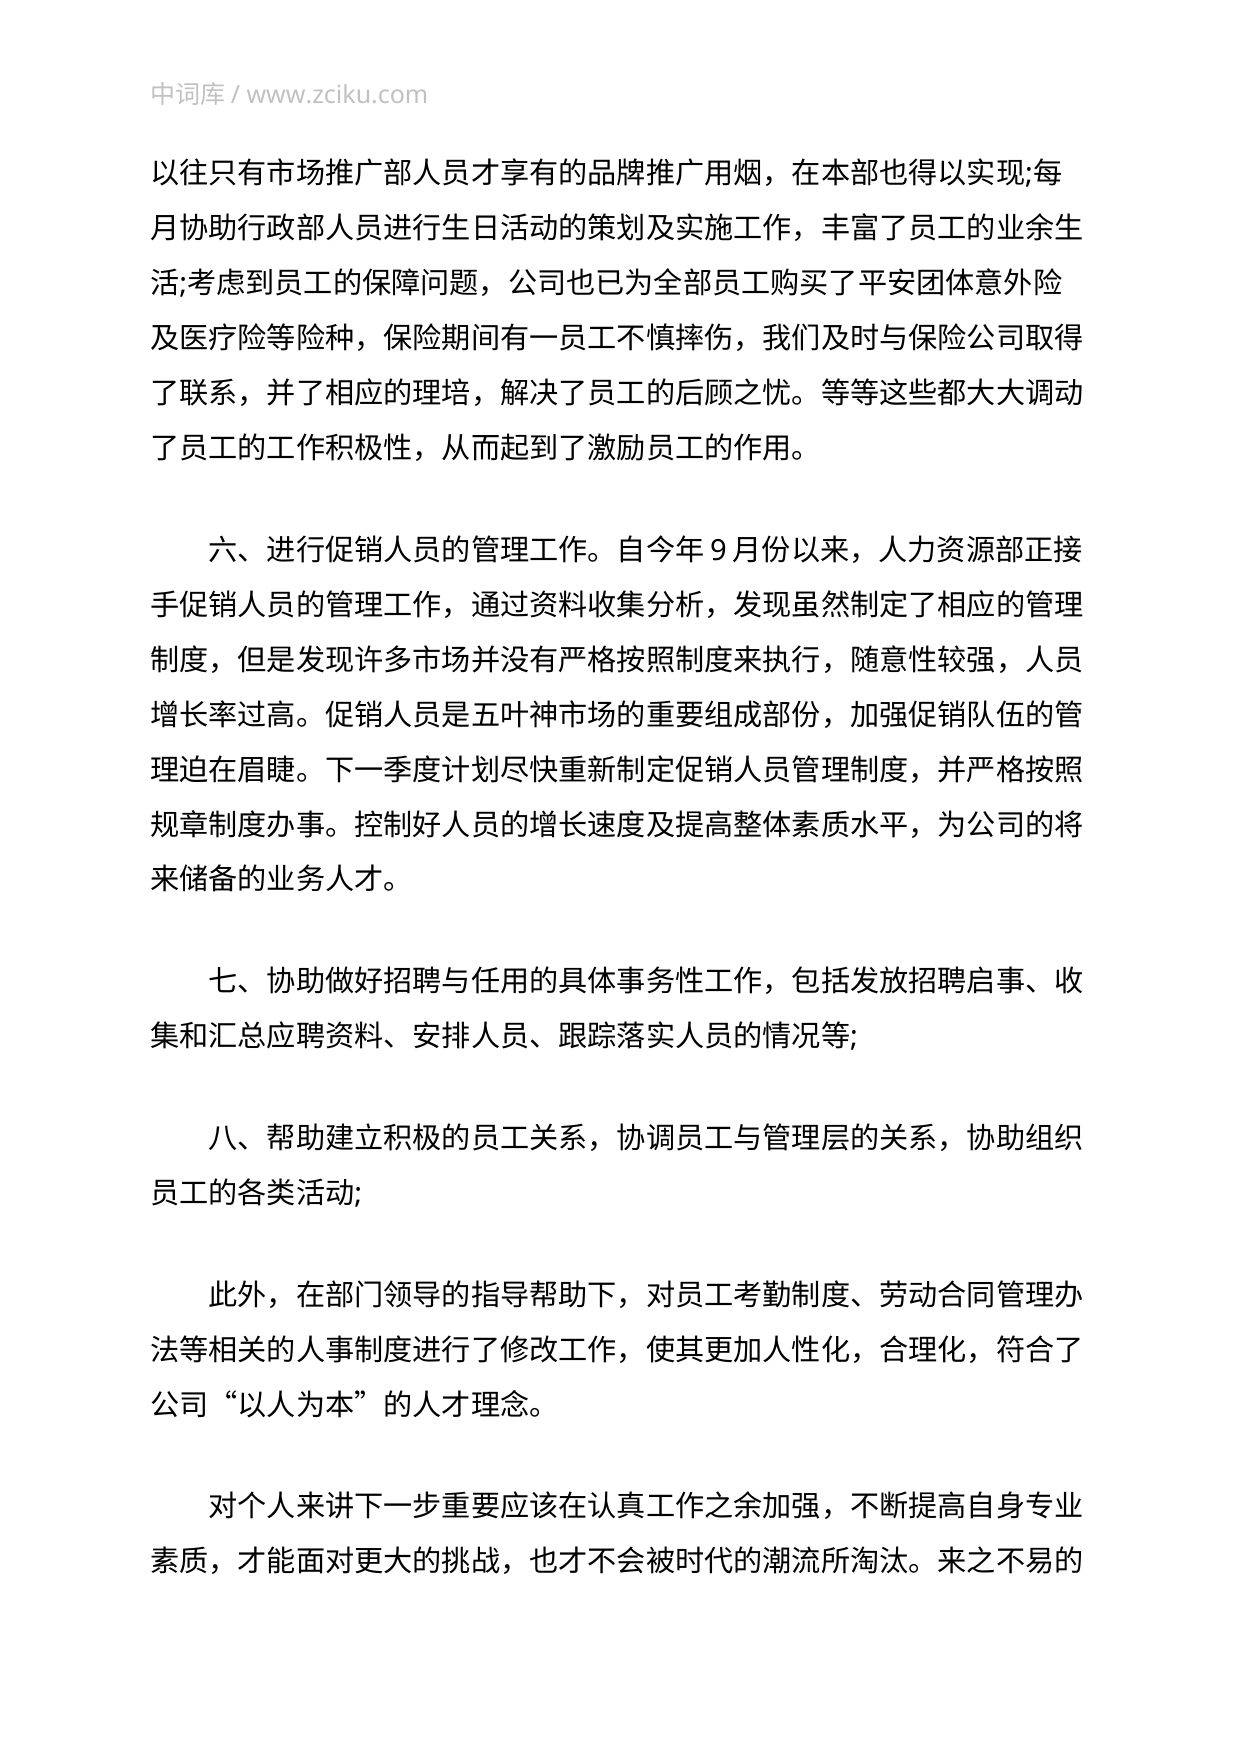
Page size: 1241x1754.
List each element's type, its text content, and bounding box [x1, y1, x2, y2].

text 六、进行促销人员的管理工作。自今年9月份以来，人力资源部正接手促销人员的管理工作，通过资料收集分析，发现虽然制定了相应的管理制度，但是发现许多市场并没有严格按照制度来执行，随意性较强，人员增长率过高。促销人员是五叶神市场的重要组成部份，加强促销队伍的管理迫在眉睫。下一季度计划尽快重新制定促销人员管理制度，并严格按照规章制度办事。控制好人员的增长速度及提高整体素质水平，为公司的将来储备的业务人才。 [150, 526, 1090, 898]
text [150, 1483, 1090, 1580]
text 七、协助做好招聘与任用的具体事务性工作，包括发放招聘启事、收集和汇总应聘资料、安排人员、跟踪落实人员的情况等; [150, 958, 1090, 1055]
text 八、帮助建立积极的员工关系，协调员工与管理层的关系，协助组织员工的各类活动; [150, 1114, 1090, 1212]
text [150, 150, 1090, 467]
text 此外，在部门领导的指导帮助下，对员工考勤制度、劳动合同管理办法等相关的人事制度进行了修改工作，使其更加人性化，合理化，符合了公司“以人为本”的人才理念。 [150, 1271, 1090, 1423]
